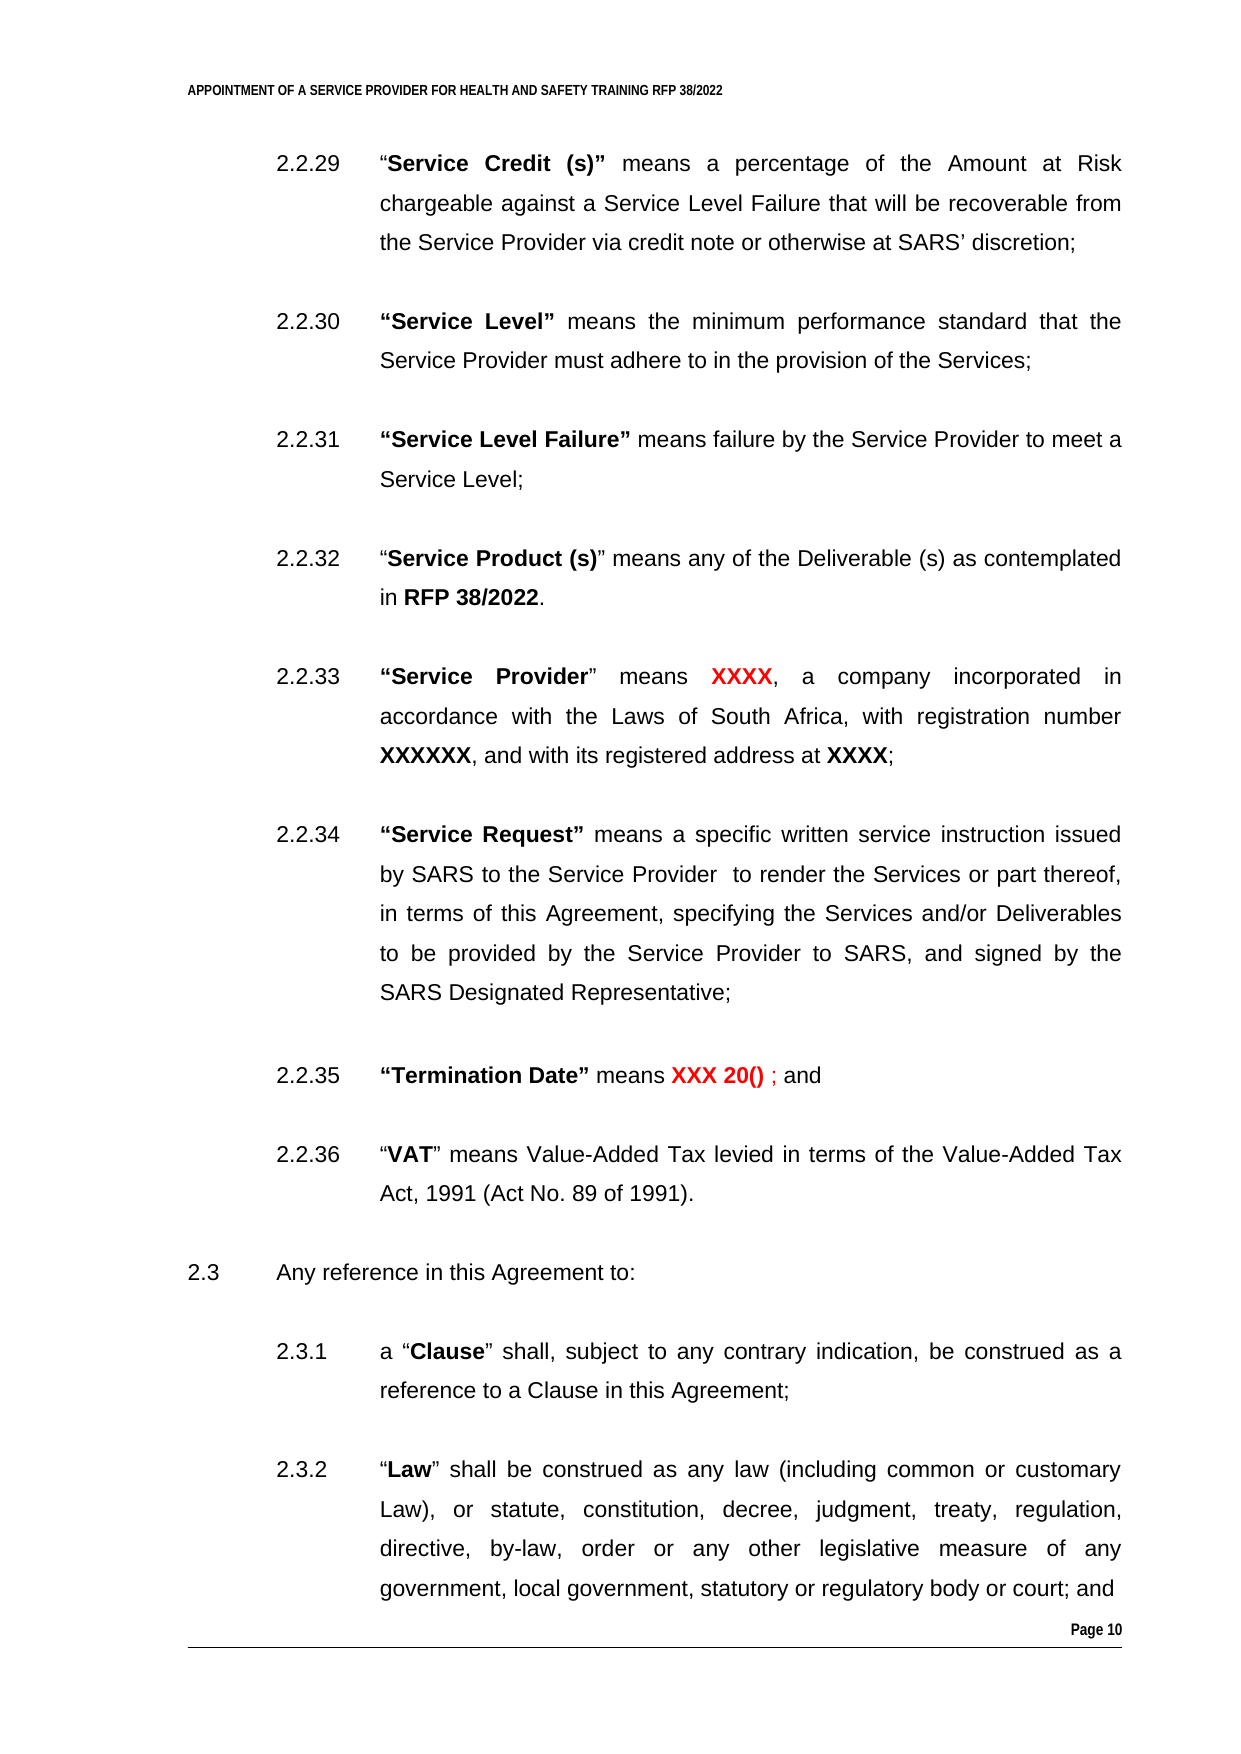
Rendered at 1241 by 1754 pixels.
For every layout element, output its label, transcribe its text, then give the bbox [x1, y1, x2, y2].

list “VAT” means Value-Added Tax levied in terms of the Value-Added Tax Act, 1991 (Act No. 89 of 1991). [276, 1141, 1122, 1206]
list “Service Provider” means XXXX, a company incorporated in accordance with the Laws of South Africa, with registration number XXXXXX, and with its registered address at XXXX; [276, 663, 1122, 768]
list a “Clause” shall, subject to any contrary indication, be construed as a reference to a Clause in this Agreement; [276, 1338, 1122, 1404]
list “Termination Date” means XXX 20() ; and [276, 1062, 1122, 1088]
list “Service Product (s)” means any of the Deliverable (s) as contemplated in RFP 38/2022. [276, 545, 1122, 611]
list “Law” shall be construed as any law (including common or customary Law), or statute, constitution, decree, judgment, treaty, regulation, directive, by-law, order or any other legislative measure of any government, local government, statutory or regulatory body or court; and [276, 1456, 1122, 1601]
list “Service Level” means the minimum performance standard that the Service Provider must adhere to in the provision of the Services; [276, 308, 1122, 374]
list Any reference in this Agreement to: [187, 1259, 1122, 1285]
list “Service Request” means a specific written service instruction issued by SARS to the Service Provider to render the Services or part thereof, in terms of this Agreement, specifying the Services and/or Deliverables to be provided by the Service Provider to SARS, and signed by the SARS Designated Representative; [276, 821, 1122, 1005]
list “Service Credit (s)” means a percentage of the Amount at Risk chargeable against a Service Level Failure that will be recoverable from the Service Provider via credit note or otherwise at SARS’ discretion; [276, 150, 1122, 255]
list “Service Level Failure” means failure by the Service Provider to meet a Service Level; [276, 426, 1122, 492]
